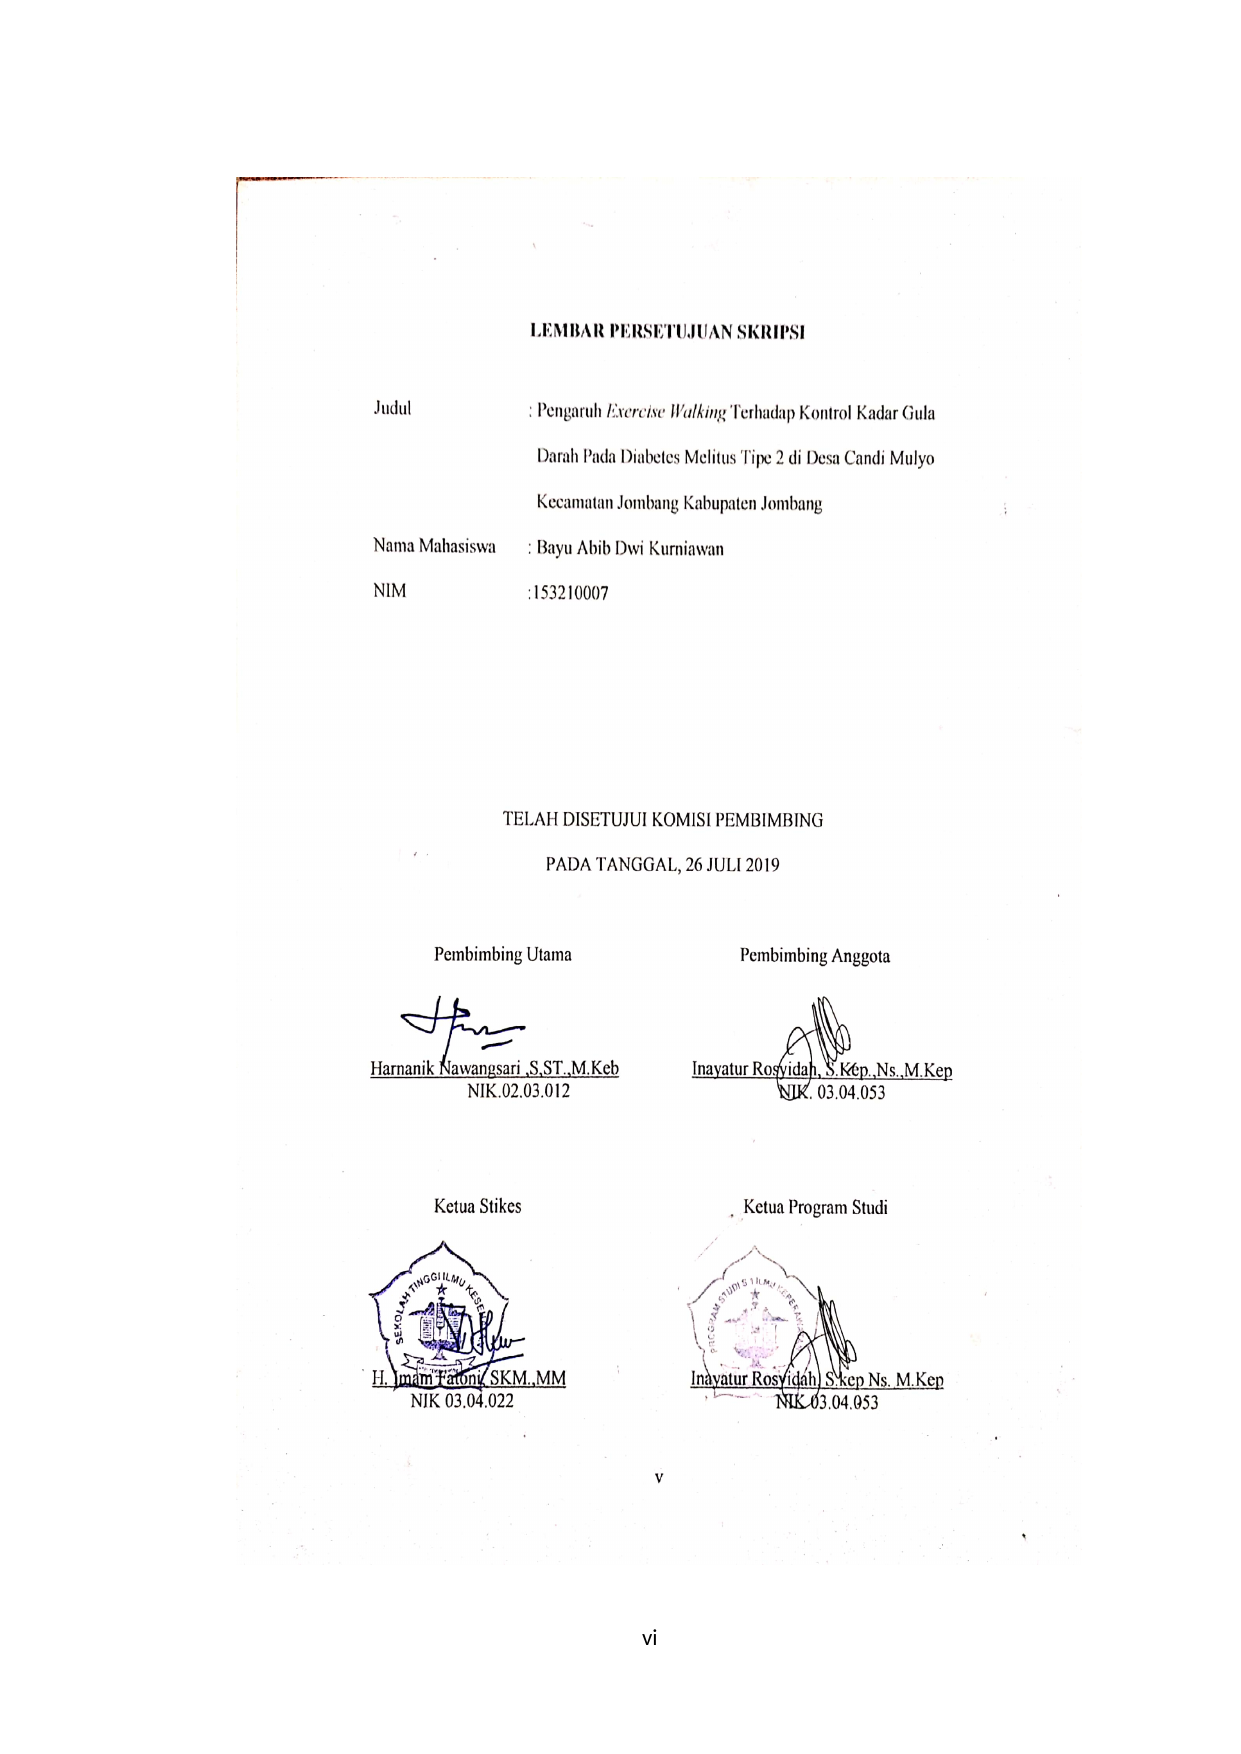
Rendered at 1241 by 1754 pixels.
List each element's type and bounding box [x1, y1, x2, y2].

picture [236, 177, 1082, 1565]
